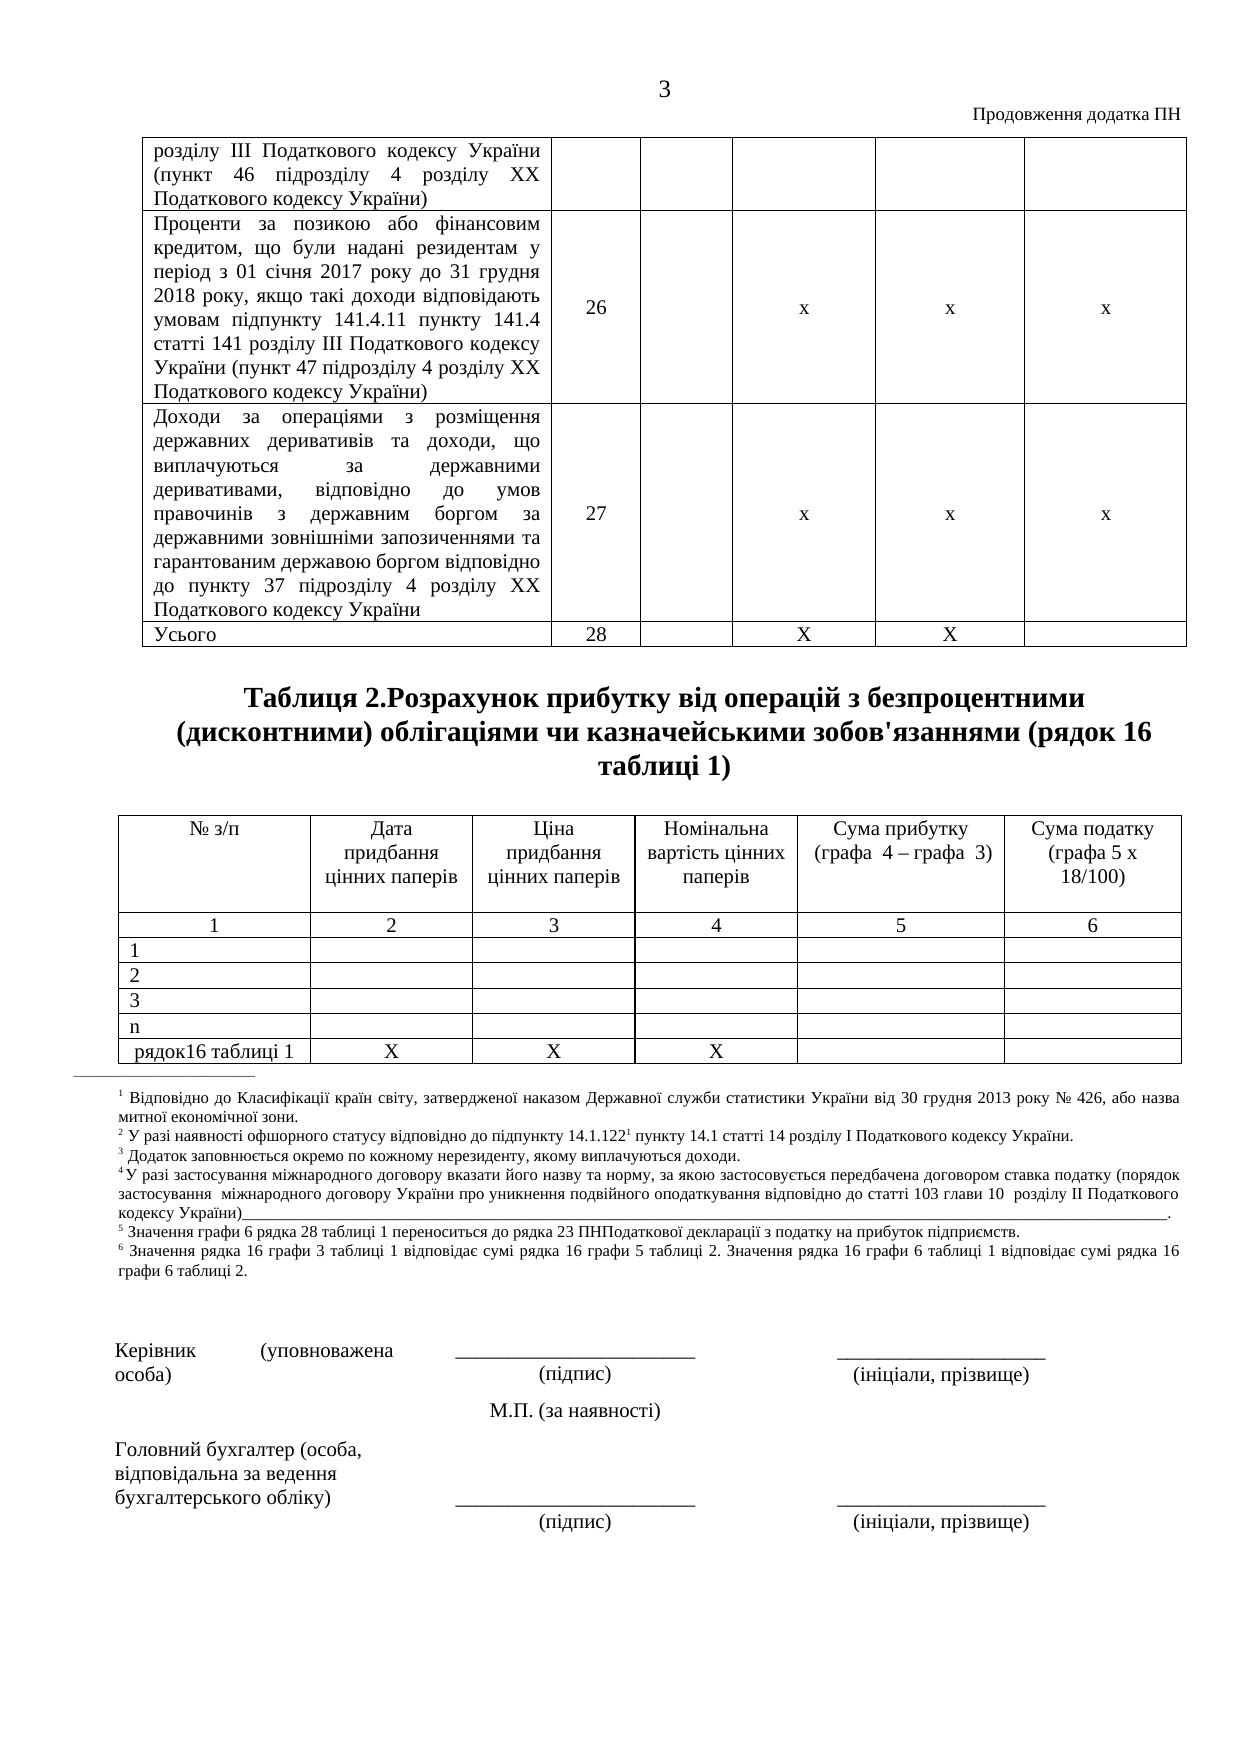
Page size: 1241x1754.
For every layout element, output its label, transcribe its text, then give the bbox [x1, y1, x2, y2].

table_cell 5 [798, 913, 1004, 937]
table_header Дата придбання цінних паперів [311, 816, 472, 912]
table_header Ціна придбання цінних паперів [473, 816, 634, 912]
table_header ____________________ (ініціали, прізвище) [745, 1313, 1137, 1437]
table_cell [473, 938, 634, 962]
table_cell [1005, 1039, 1181, 1063]
table_cell Доходи за операціями з розміщення державних деривативів та доходи, що виплачуються за державними деривативами, відповідно до умов правочинів з державним боргом за державними зовнішніми запозиченнями та гарантованим державою боргом відповідно до пункту 37 підрозділу 4 розділу ХХ Податкового кодексу України [143, 404, 551, 621]
text 4 У разі застосування міжнародного договору вказати його назву та норму, за якою застосовується передбачена договором ставка податку (порядок застосування міжнародного договору України про уникнення подвійного оподаткування відповідно до статті 103 глави 10 розділу ІІ Податкового кодексу України)_______________________________________________________________________________________________________________. [118, 1164, 1181, 1222]
table_cell х [876, 138, 1024, 210]
table_cell [641, 622, 732, 646]
table_cell [1025, 622, 1186, 646]
table_cell [641, 211, 732, 403]
text 3 Додаток заповнюється окремо по кожному нерезиденту, якому виплачуються доходи. [118, 1145, 1181, 1164]
table_cell [798, 938, 1004, 962]
table_cell 1 [119, 938, 310, 962]
table_cell 6 [1005, 913, 1181, 937]
table_cell 3 [119, 989, 310, 1012]
table_cell [1005, 938, 1181, 962]
table_cell [473, 989, 634, 1012]
table_cell Х [733, 622, 875, 646]
table_cell [1005, 1014, 1181, 1038]
table_cell [636, 1014, 797, 1038]
table_cell [1005, 963, 1181, 987]
table_cell [473, 1014, 634, 1038]
table_header Сума прибутку (графа 4 – графа 3) [798, 816, 1004, 912]
table_cell Головний бухгалтер (особа, відповідальна за ведення бухгалтерського обліку) [103, 1437, 405, 1533]
table_cell Х [876, 622, 1024, 646]
table_cell n [119, 1014, 310, 1038]
table_cell Усього [143, 622, 551, 646]
table_cell [311, 1014, 472, 1038]
table_cell х [733, 404, 875, 621]
table_cell рядок16 таблиці 1 [119, 1039, 310, 1063]
table_header _______________________ (підпис) М.П. (за наявності) [405, 1313, 745, 1437]
table_cell [641, 138, 732, 210]
table_cell [311, 989, 472, 1012]
text 2 У разі наявності офшорного статусу відповідно до підпункту 14.1.1221 пункту 14.1 статті 14 розділу І Податкового кодексу України. [118, 1126, 1181, 1145]
table_cell [641, 404, 732, 621]
table_header № з/п [119, 816, 310, 912]
table_cell [473, 963, 634, 987]
table_cell [1005, 989, 1181, 1012]
text 6 Значення рядка 16 графи 3 таблиці 1 відповідає сумі рядка 16 графи 5 таблиці 2. Значення рядка 16 графи 6 таблиці 1 відповідає сумі рядка 16 графи 6 таблиці 2. [118, 1241, 1181, 1279]
table_cell х [733, 211, 875, 403]
table_cell [798, 1039, 1004, 1063]
table_cell [798, 989, 1004, 1012]
table_cell х [876, 211, 1024, 403]
table_cell х [1025, 211, 1186, 403]
table_cell [311, 938, 472, 962]
table_cell 2 [311, 913, 472, 937]
table_cell [311, 963, 472, 987]
text 5 Значення графи 6 рядка 28 таблиці 1 переноситься до рядка 23 ПНПодаткової декларації з податку на прибуток підприємств. [118, 1222, 1181, 1241]
table_cell [636, 938, 797, 962]
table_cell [143, 138, 551, 210]
table_cell х [1025, 404, 1186, 621]
table_cell [636, 989, 797, 1012]
table_cell Х [311, 1039, 472, 1063]
table_cell _______________________ (підпис) [405, 1437, 745, 1533]
table_cell 26 [552, 211, 640, 403]
table_cell Х [636, 1039, 797, 1063]
table_cell 1 [119, 913, 310, 937]
table_cell [798, 1014, 1004, 1038]
table_cell ____________________ (ініціали, прізвище) [745, 1437, 1137, 1533]
text ______________________________ [74, 1064, 1182, 1088]
table_cell 25 [552, 138, 640, 210]
table_header Номінальна вартість цінних паперів [636, 816, 797, 912]
text Таблиця 2.Розрахунок прибутку від операцій з безпроцентними (дисконтними) облігаціями чи казначейськими зобов'язаннями (рядок 16 таблиці 1) [148, 681, 1181, 781]
table_cell х [1025, 138, 1186, 210]
table_cell 2 [119, 963, 310, 987]
table_cell [798, 963, 1004, 987]
table_cell х [876, 404, 1024, 621]
table_cell [636, 963, 797, 987]
text 1 Відповідно до Класифікації країн світу, затвердженої наказом Державної служби статистики України від 30 грудня 2013 року № 426, або назва митної економічної зони. [118, 1088, 1182, 1126]
table_header Керівник (уповноважена особа) [103, 1313, 405, 1437]
table_cell 28 [552, 622, 640, 646]
table_header Сума податку (графа 5 х 18/100) [1005, 816, 1181, 912]
table_cell 4 [636, 913, 797, 937]
table_cell х [733, 138, 875, 210]
table_cell Проценти за позикою або фінансовим кредитом, що були надані резидентам у період з 01 січня 2017 року до 31 грудня 2018 року, якщо такі доходи відповідають умовам підпункту 141.4.11 пункту 141.4 статті 141 розділу ІІІ Податкового кодексу України (пункт 47 підрозділу 4 розділу ХХ Податкового кодексу України) [143, 211, 551, 403]
table_cell 27 [552, 404, 640, 621]
table_cell Х [473, 1039, 634, 1063]
table_cell 3 [473, 913, 634, 937]
